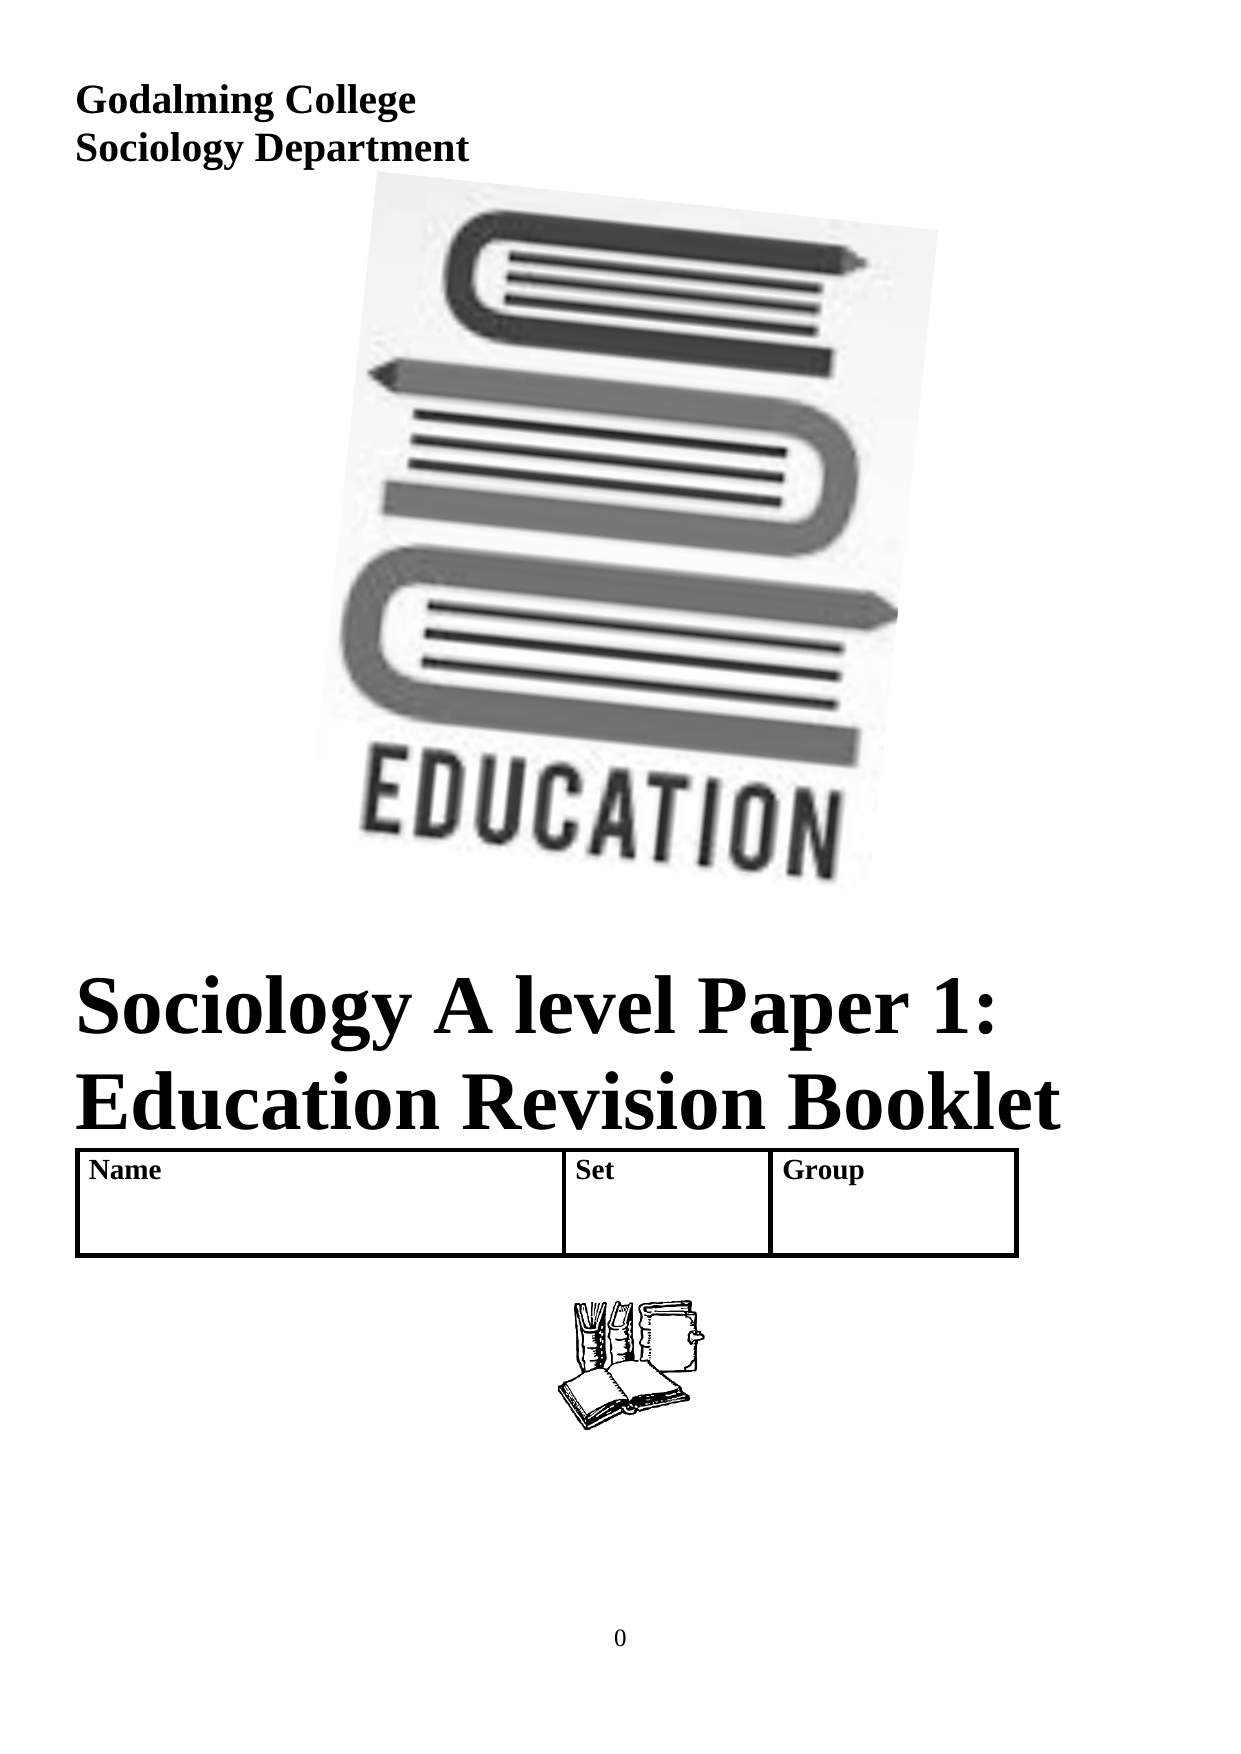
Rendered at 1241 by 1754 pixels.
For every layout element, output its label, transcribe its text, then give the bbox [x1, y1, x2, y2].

picture [557, 1300, 705, 1430]
table_header Name [80, 1152, 562, 1253]
table_header Group [773, 1152, 1014, 1253]
table_header Set [566, 1152, 768, 1253]
text Godalming College Sociology Department [75, 75, 1165, 171]
text Sociology A level Paper 1: Education Revision Booklet [75, 956, 1165, 1148]
